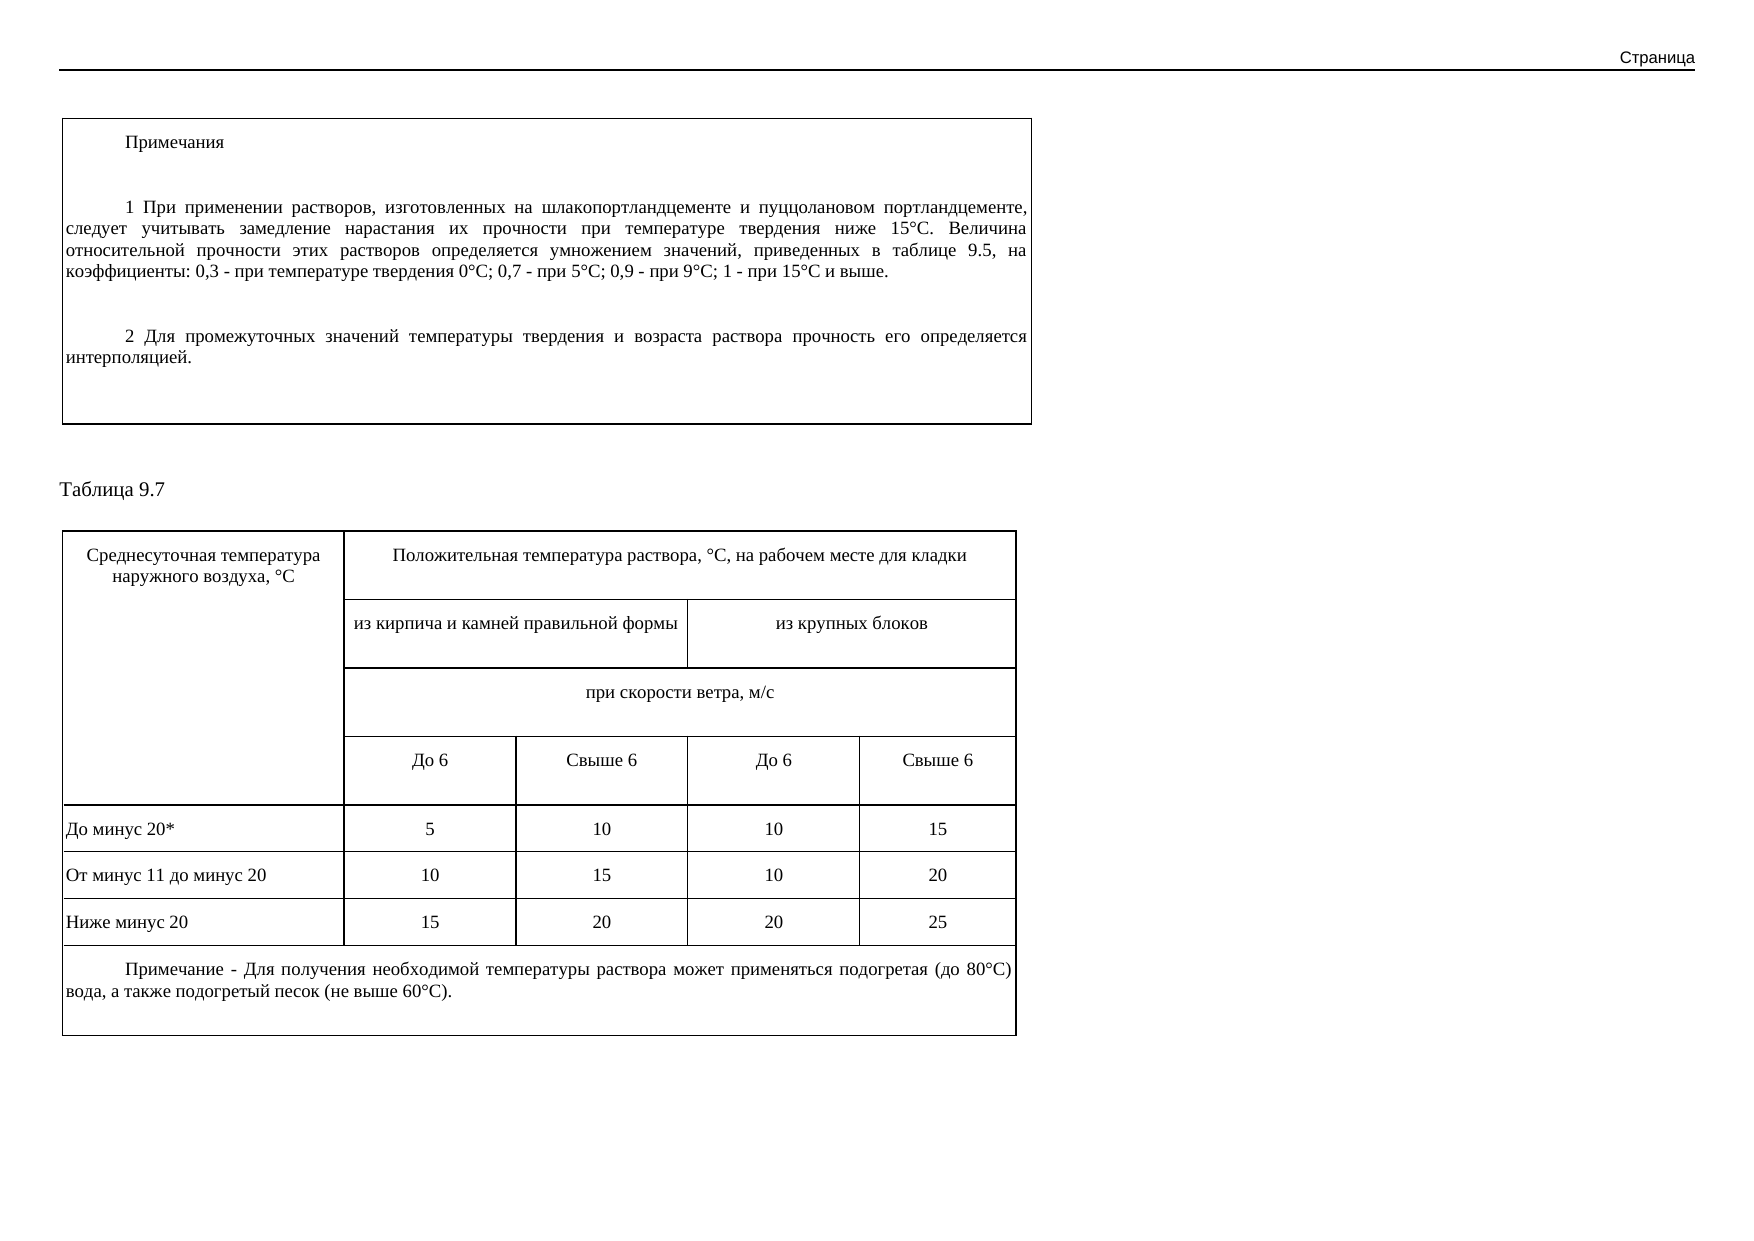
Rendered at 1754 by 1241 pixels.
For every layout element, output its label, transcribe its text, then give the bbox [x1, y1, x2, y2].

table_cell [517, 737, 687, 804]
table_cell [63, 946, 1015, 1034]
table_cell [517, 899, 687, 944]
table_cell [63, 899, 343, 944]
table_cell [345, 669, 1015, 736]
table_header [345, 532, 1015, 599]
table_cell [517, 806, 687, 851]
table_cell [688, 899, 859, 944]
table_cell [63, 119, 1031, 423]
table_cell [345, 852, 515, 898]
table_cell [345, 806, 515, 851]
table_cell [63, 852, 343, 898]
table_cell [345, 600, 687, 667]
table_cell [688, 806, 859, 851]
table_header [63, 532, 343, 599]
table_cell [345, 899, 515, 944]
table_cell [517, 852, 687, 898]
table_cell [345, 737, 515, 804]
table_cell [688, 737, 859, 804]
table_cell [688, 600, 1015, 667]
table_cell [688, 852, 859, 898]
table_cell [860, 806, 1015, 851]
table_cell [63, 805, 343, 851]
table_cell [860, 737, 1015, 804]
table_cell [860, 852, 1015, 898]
text Таблица 9.7 [59, 477, 1695, 501]
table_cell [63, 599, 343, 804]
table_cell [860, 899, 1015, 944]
